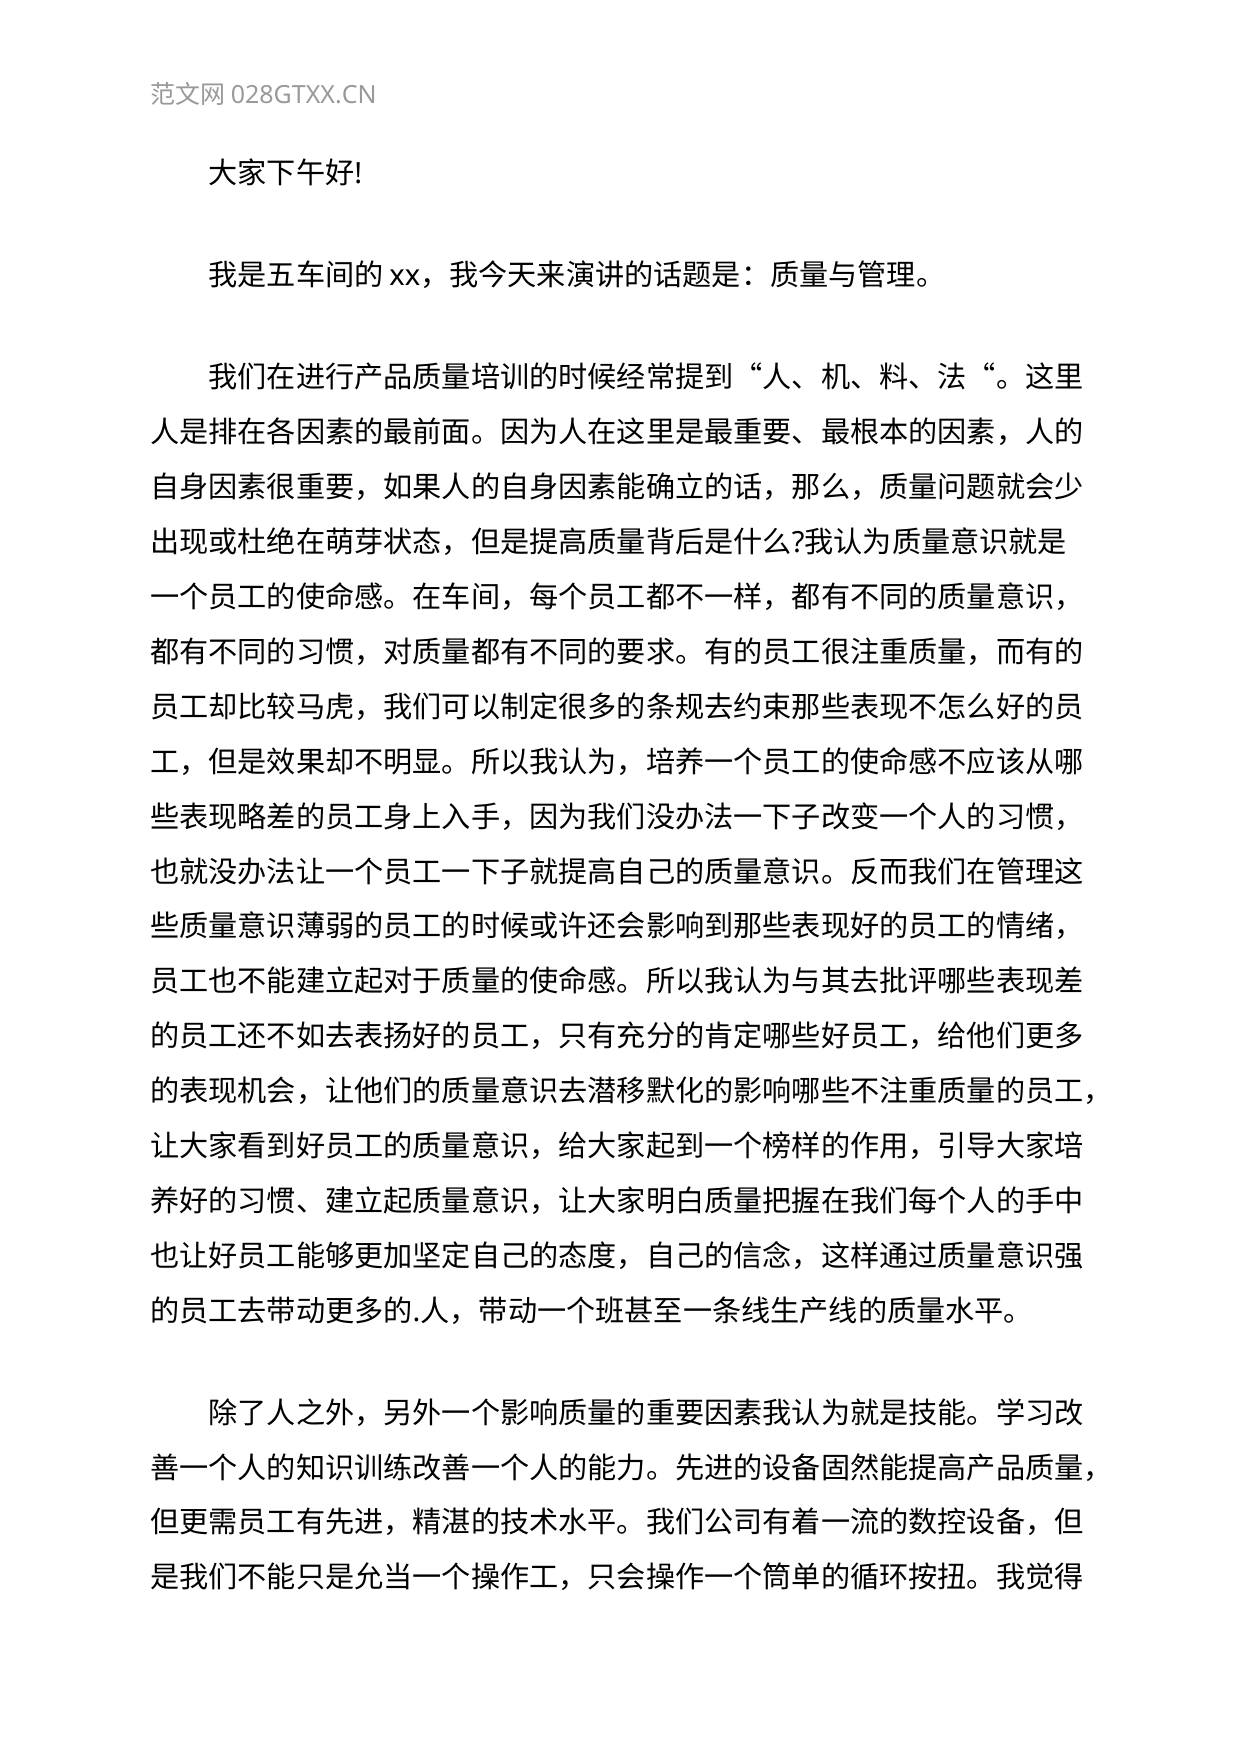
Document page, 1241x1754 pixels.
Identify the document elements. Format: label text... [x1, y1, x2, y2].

text 我是五车间的xx，我今天来演讲的话题是：质量与管理。 [150, 252, 1090, 294]
text 大家下午好! [150, 150, 1090, 192]
text 我们在进行产品质量培训的时候经常提到“人、机、料、法“。这里人是排在各因素的最前面。因为人在这里是最重要、最根本的因素，人的自身因素很重要，如果人的自身因素能确立的话，那么，质量问题就会少出现或杜绝在萌芽状态，但是提高质量背后是什么?我认为质量意识就是一个员工的使命感。在车间，每个员工都不一样，都有不同的质量意识，都有不同的习惯，对质量都有不同的要求。有的员工很注重质量，而有的员工却比较马虎，我们可以制定很多的条规去约束那些表现不怎么好的员工，但是效果却不明显。所以我认为，培养一个员工的使命感不应该从哪些表现略差的员工身上入手，因为我们没办法一下子改变一个人的习惯，也就没办法让一个员工一下子就提高自己的质量意识。反而我们在管理这些质量意识薄弱的员工的时候或许还会影响到那些表现好的员工的情绪，员工也不能建立起对于质量的使命感。所以我认为与其去批评哪些表现差的员工还不如去表扬好的员工，只有充分的肯定哪些好员工，给他们更多的表现机会，让他们的质量意识去潜移默化的影响哪些不注重质量的员工，让大家看到好员工的质量意识，给大家起到一个榜样的作用，引导大家培养好的习惯、建立起质量意识，让大家明白质量把握在我们每个人的手中也让好员工能够更加坚定自己的态度，自己的信念，这样通过质量意识强的员工去带动更多的.人，带动一个班甚至一条线生产线的质量水平。 [150, 354, 1090, 1330]
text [150, 1389, 1090, 1596]
